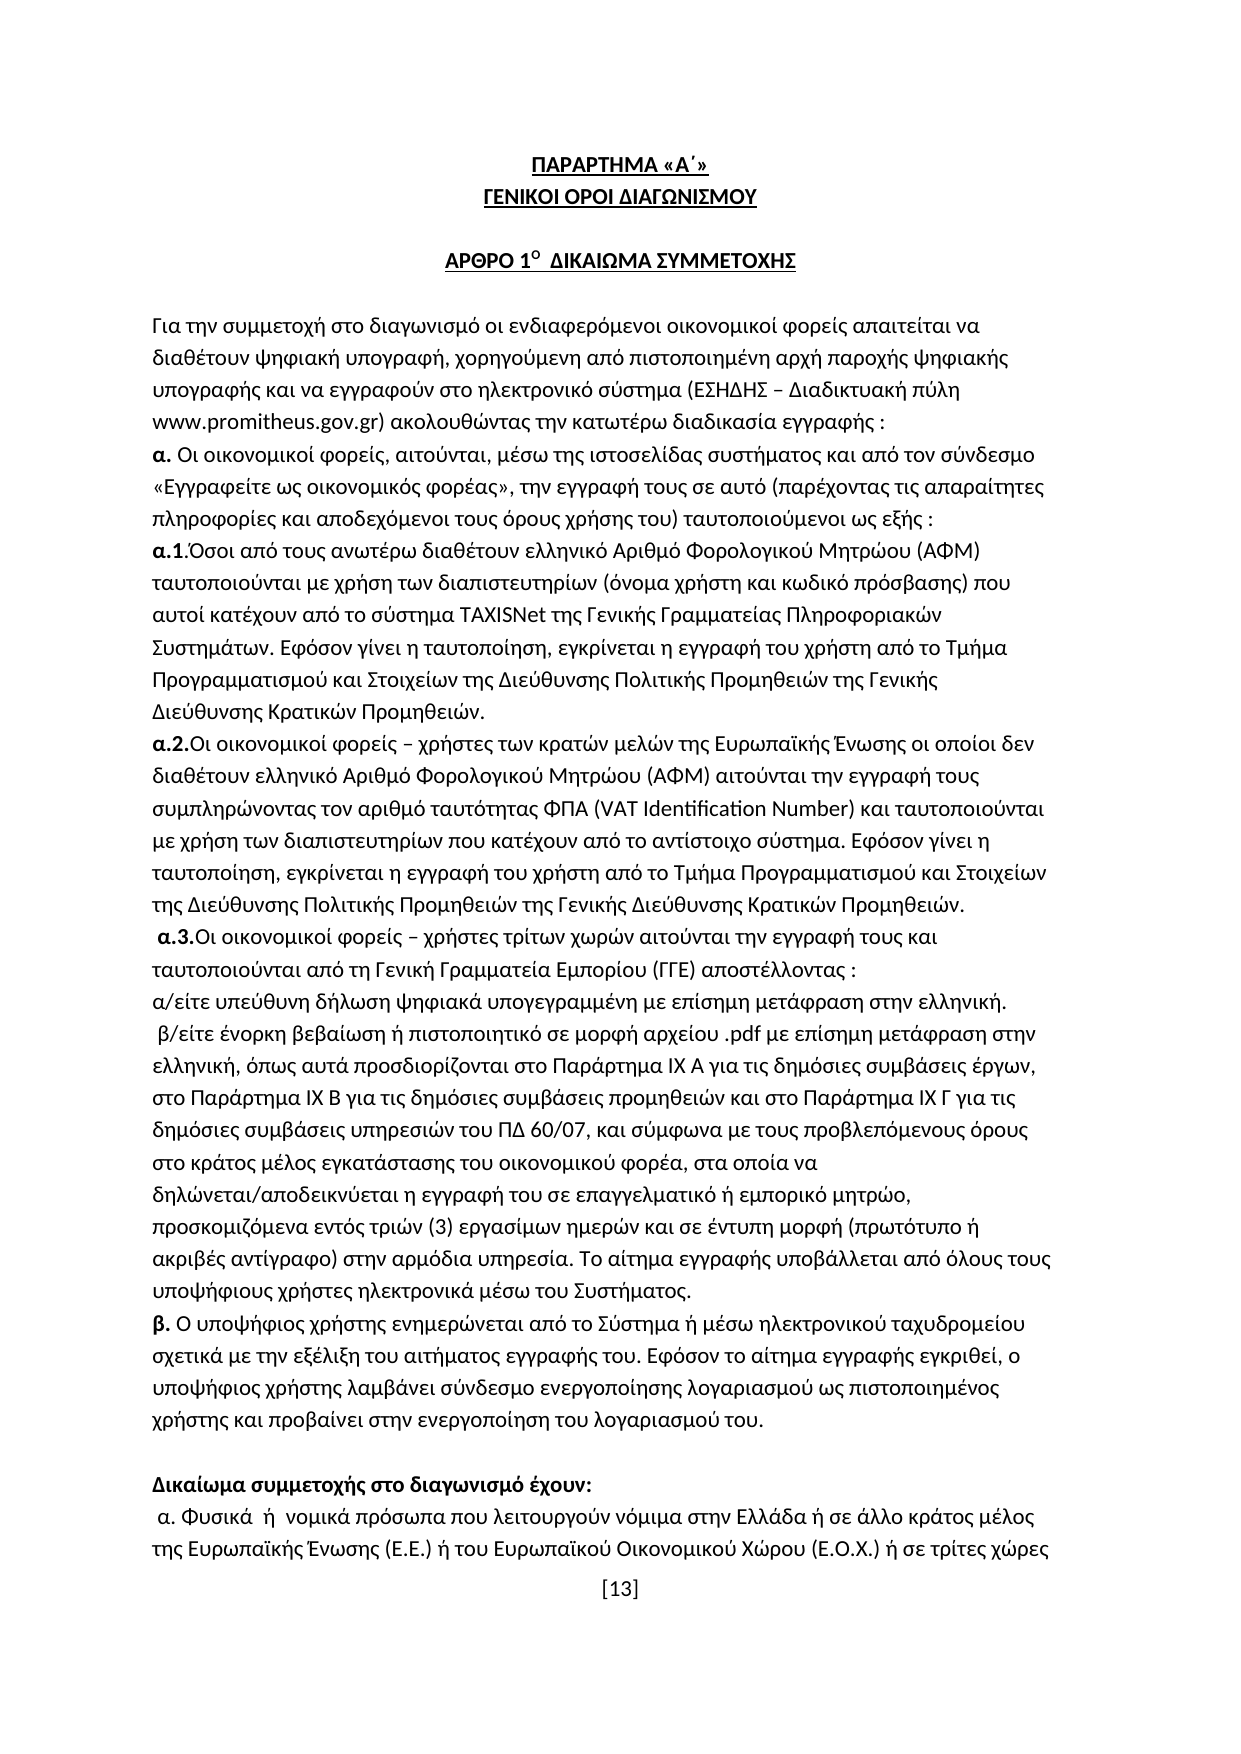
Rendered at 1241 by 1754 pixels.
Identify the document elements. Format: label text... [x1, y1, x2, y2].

text α/είτε υπεύθυνη δήλωση ψηφιακά υπογεγραμμένη με επίσημη μετάφραση στην ελληνική. [152, 987, 1053, 1015]
text α.2.Οι οικονομικοί φορείς – χρήστες των κρατών μελών της Ευρωπαϊκής Ένωσης οι οποίοι δεν διαθέτουν ελληνικό Αριθμό Φορολογικού Μητρώου (ΑΦΜ) αιτούνται την εγγραφή τους συμπληρώνοντας τον αριθμό ταυτότητας ΦΠΑ (VAT Ιdentification Number) και ταυτοποιούνται με χρήση των διαπιστευτηρίων που κατέχουν από το αντίστοιχο σύστημα. Εφόσον γίνει η ταυτοποίηση, εγκρίνεται η εγγραφή του χρήστη από το Τμήμα Προγραμματισμού και Στοιχείων της Διεύθυνσης Πολιτικής Προμηθειών της Γενικής Διεύθυνσης Κρατικών Προμηθειών. [152, 729, 1053, 918]
text β/είτε ένορκη βεβαίωση ή πιστοποιητικό σε μορφή αρχείου .pdf με επίσημη μετάφραση στην ελληνική, όπως αυτά προσδιορίζονται στο Παράρτημα IX Α για τις δημόσιες συμβάσεις έργων, στο Παράρτημα IX Β για τις δημόσιες συμβάσεις προμηθειών και στο Παράρτημα IX Γ για τις δημόσιες συμβάσεις υπηρεσιών του ΠΔ 60/07, και σύμφωνα με τους προβλεπόμενους όρους στο κράτος μέλος εγκατάστασης του οικονομικού φορέα, στα οποία να δηλώνεται/αποδεικνύεται η εγγραφή του σε επαγγελματικό ή εμπορικό μητρώο, προσκομιζόμενα εντός τριών (3) εργασίμων ημερών και σε έντυπη μορφή (πρωτότυπο ή ακριβές αντίγραφο) στην αρμόδια υπηρεσία. Το αίτημα εγγραφής υποβάλλεται από όλους τους υποψήφιους χρήστες ηλεκτρονικά μέσω του Συστήματος. [152, 1019, 1053, 1304]
text Για την συμμετοχή στο διαγωνισμό οι ενδιαφερόμενοι οικονομικοί φορείς απαιτείται να διαθέτουν ψηφιακή υπογραφή, χορηγούμενη από πιστοποιημένη αρχή παροχής ψηφιακής υπογραφής και να εγγραφούν στο ηλεκτρονικό σύστημα (ΕΣΗΔΗΣ – Διαδικτυακή πύλη www.promitheus.gov.gr) ακολουθώντας την κατωτέρω διαδικασία εγγραφής : [152, 311, 1053, 436]
text Δικαίωμα συμμετοχής στο διαγωνισμό έχουν: [152, 1470, 1053, 1498]
text ΑΡΘΡΟ 1Ο ΔΙΚΑΙΩΜΑ ΣΥΜΜΕΤΟΧΉΣ [187, 247, 1053, 274]
text β. Ο υποψήφιος χρήστης ενημερώνεται από το Σύστημα ή μέσω ηλεκτρονικού ταχυδρομείου σχετικά με την εξέλιξη του αιτήματος εγγραφής του. Εφόσον το αίτημα εγγραφής εγκριθεί, ο υποψήφιος χρήστης λαμβάνει σύνδεσμο ενεργοποίησης λογαριασμού ως πιστοποιημένος χρήστης και προβαίνει στην ενεργοποίηση του λογαριασμού του. [152, 1309, 1053, 1433]
text ΓΕΝΙΚΟΙ ΟΡΟΙ ΔΙΑΓΩΝΙΣΜΟΥ [187, 182, 1053, 210]
text α. Οι οικονομικοί φορείς, αιτούνται, μέσω της ιστοσελίδας συστήματος και από τον σύνδεσμο «Εγγραφείτε ως οικονομικός φορέας», την εγγραφή τους σε αυτό (παρέχοντας τις απαραίτητες πληροφορίες και αποδεχόμενοι τους όρους χρήσης του) ταυτοποιούμενοι ως εξής : [152, 440, 1053, 532]
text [152, 1502, 1053, 1562]
text α.1.Όσοι από τους ανωτέρω διαθέτουν ελληνικό Αριθμό Φορολογικού Μητρώου (ΑΦΜ) ταυτοποιούνται με χρήση των διαπιστευτηρίων (όνομα χρήστη και κωδικό πρόσβασης) που αυτοί κατέχουν από το σύστημα TAXISNet της Γενικής Γραμματείας Πληροφοριακών Συστημάτων. Εφόσον γίνει η ταυτοποίηση, εγκρίνεται η εγγραφή του χρήστη από το Τμήμα Προγραμματισμού και Στοιχείων της Διεύθυνσης Πολιτικής Προμηθειών της Γενικής Διεύθυνσης Κρατικών Προμηθειών. [152, 536, 1053, 725]
text ΠΑΡΑΡΤΗΜΑ «Α΄» [187, 150, 1053, 178]
text α.3.Οι οικονομικοί φορείς – χρήστες τρίτων χωρών αιτούνται την εγγραφή τους και ταυτοποιούνται από τη Γενική Γραμματεία Εμπορίου (ΓΓΕ) αποστέλλοντας : [152, 922, 1053, 983]
